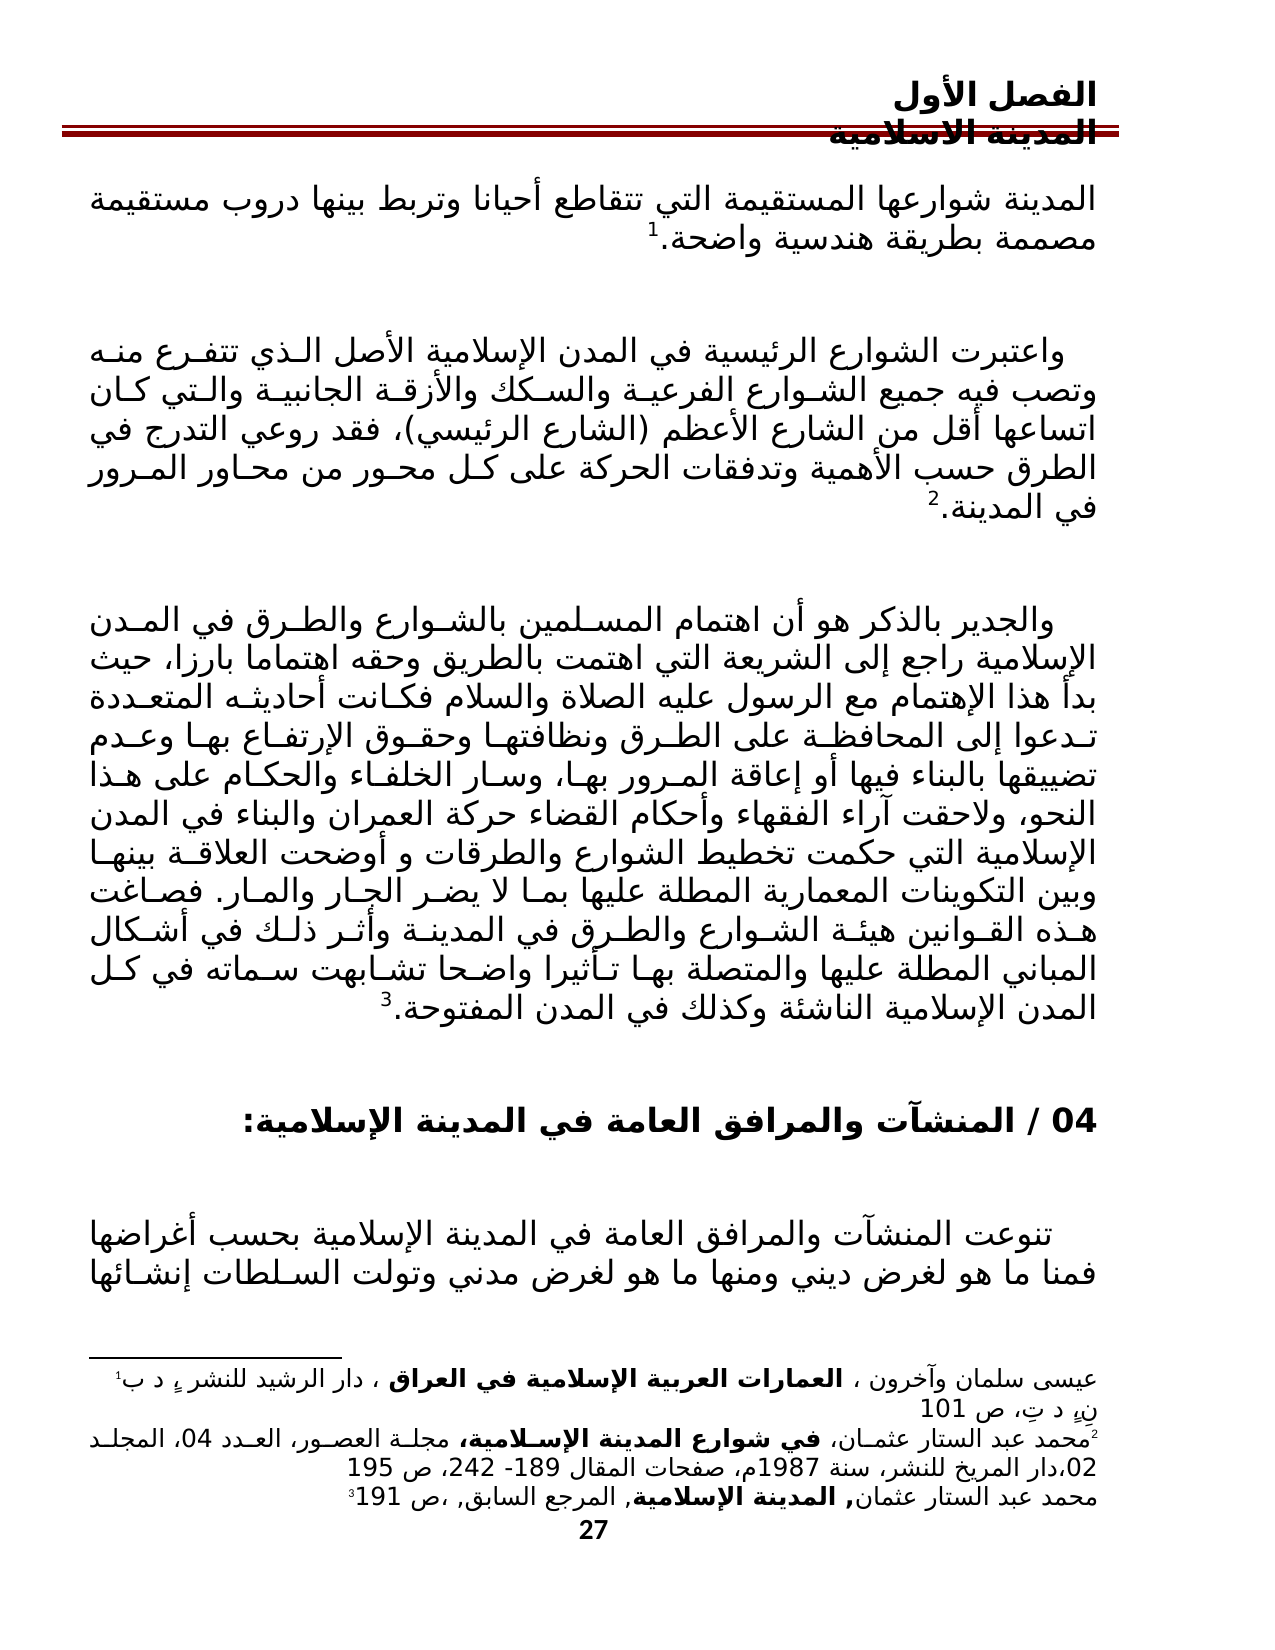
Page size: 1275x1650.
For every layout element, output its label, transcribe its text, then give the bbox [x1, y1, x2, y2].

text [89, 1214, 1098, 1292]
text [89, 180, 1098, 258]
text 04 / المنشآت والمرافق العامة في المدينة الإسلامية: [89, 1101, 1098, 1140]
text والجدير بالذكر هو أن اهتمام المسلمين بالشوارع والطرق في المدن الإسلامية راجع إلى الشريعة التي اهتمت بالطريق وحقه اهتماما بارزا، حيث بدأ هذا الإهتمام مع الرسول عليه الصلاة والسلام فكانت أحاديثه المتعددة تدعوا إلى المحافظة على الطرق ونظافتها وحقوق الإرتفاع بها وعدم تضييقها بالبناء فيها أو إعاقة المرور بها، وسار الخلفاء والحكام على هذا النحو، ولاحقت آراء الفقهاء وأحكام القضاء حركة العمران والبناء في المدن الإسلامية التي حكمت تخطيط الشوارع والطرقات و أوضحت العلاقة بينها وبين التكوينات المعمارية المطلة عليها بما لا يضر الجار والمار. فصاغت هذه القوانين هيئة الشوارع والطرق في المدينة وأثر ذلك في أشكال المباني المطلة عليها والمتصلة بها تأثيرا واضحا تشابهت سماته في كل المدن الإسلامية الناشئة وكذلك في المدن المفتوحة. [89, 600, 1098, 1027]
text واعتبرت الشوارع الرئيسية في المدن الإسلامية الأصل الذي تتفرع منه وتصب فيه جميع الشوارع الفرعية والسكك والأزقة الجانبية والتي كان اتساعها أقل من الشارع الأعظم (الشارع الرئيسي)، فقد روعي التدرج في الطرق حسب الأهمية وتدفقات الحركة على كل محور من محاور المرور في المدينة. [89, 332, 1098, 526]
